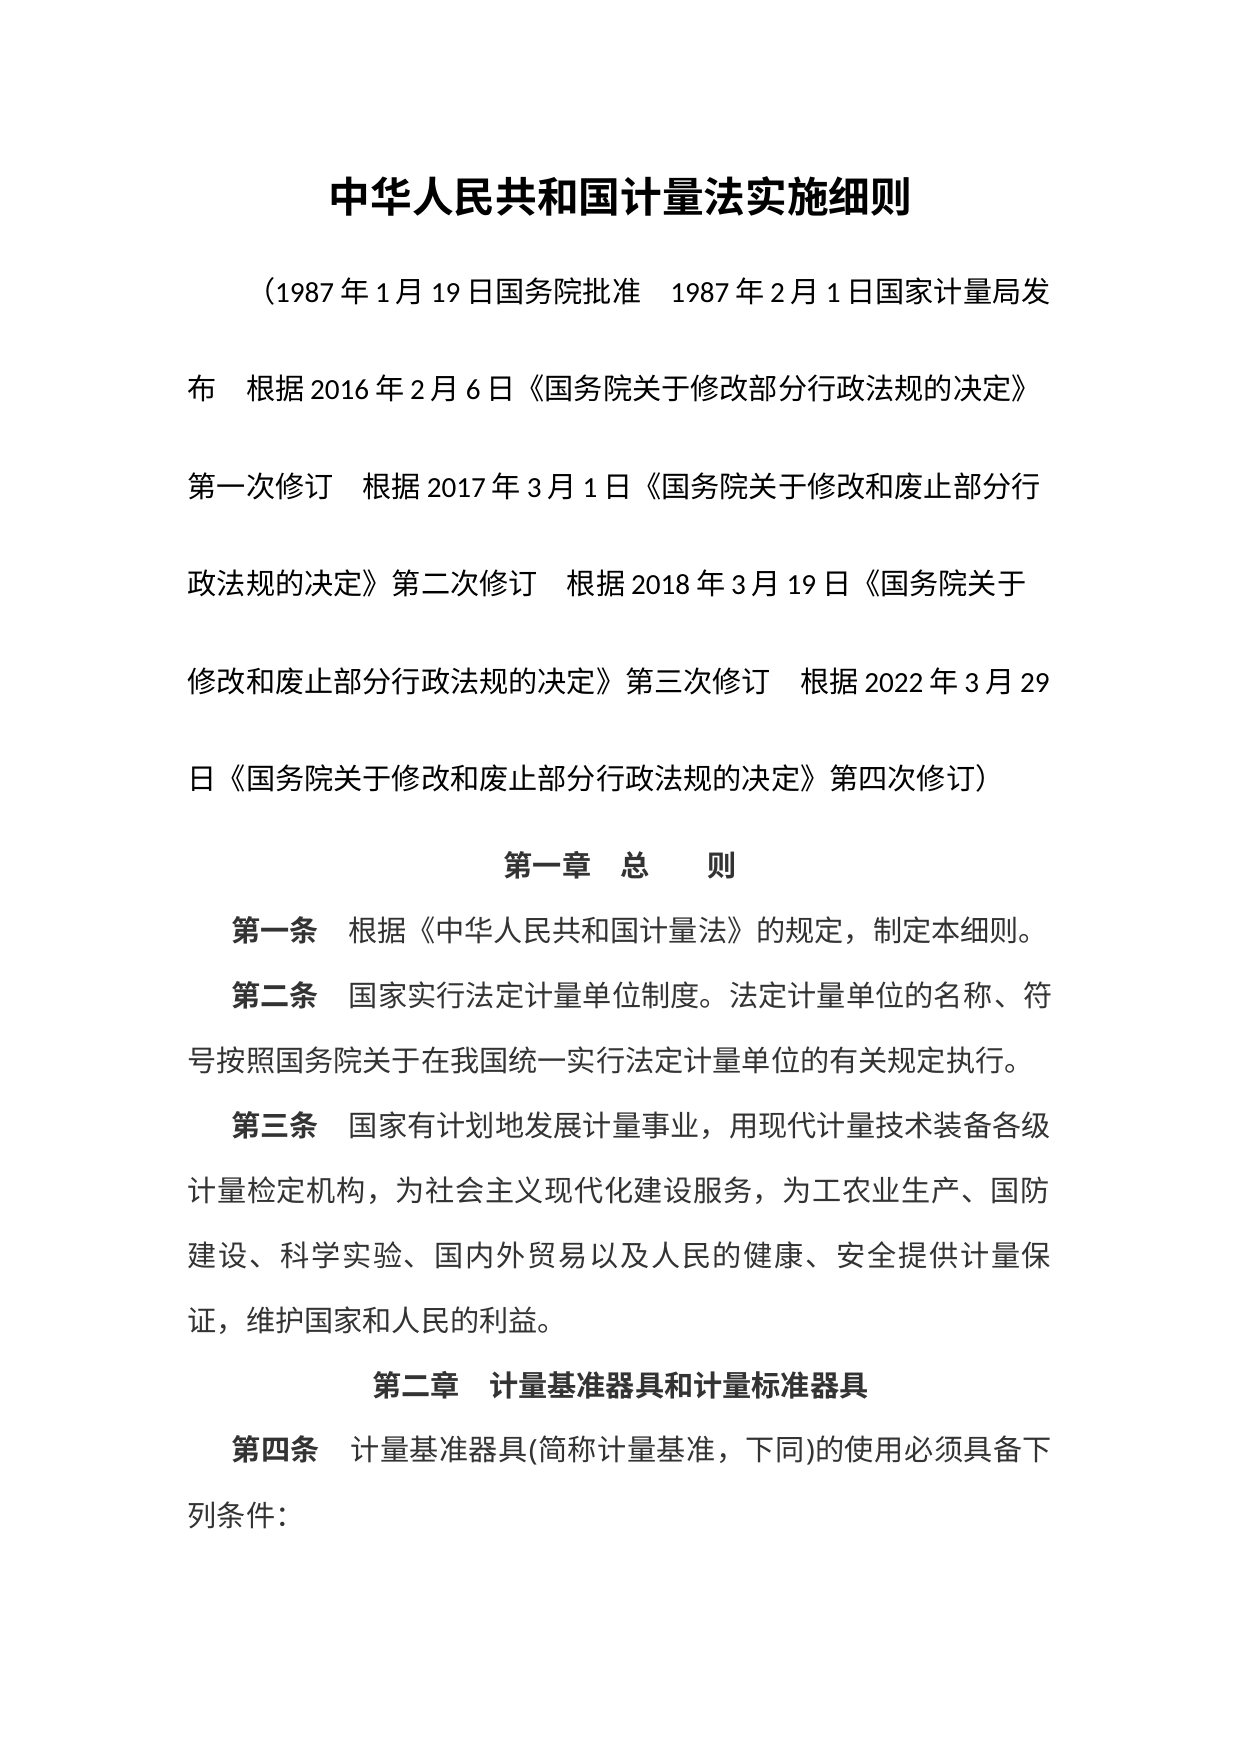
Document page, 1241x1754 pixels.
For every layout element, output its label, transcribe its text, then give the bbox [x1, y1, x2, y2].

text 第二条 国家实行法定计量单位制度。法定计量单位的名称、符号按照国务院关于在我国统一实行法定计量单位的有关规定执行。 [187, 961, 1053, 1091]
text 第一章 总 则 [187, 831, 1053, 896]
text 第二章 计量基准器具和计量标准器具 [187, 1351, 1053, 1416]
text （1987年1月19日国务院批准 1987年2月1日国家计量局发布 根据2016年2月6日《国务院关于修改部分行政法规的决定》第一次修订 根据2017年3月1日《国务院关于修改和废止部分行政法规的决定》第二次修订 根据2018年3月19日《国务院关于修改和废止部分行政法规的决定》第三次修订 根据2022年3月29日《国务院关于修改和废止部分行政法规的决定》第四次修订） [187, 257, 1053, 809]
text 第三条 国家有计划地发展计量事业，用现代计量技术装备各级计量检定机构，为社会主义现代化建设服务，为工农业生产、国防建设、科学实验、国内外贸易以及人民的健康、安全提供计量保证，维护国家和人民的利益。 [187, 1091, 1053, 1351]
text 第一条 根据《中华人民共和国计量法》的规定，制定本细则。 [187, 896, 1053, 961]
text 中华人民共和国计量法实施细则 [187, 162, 1053, 227]
text 第四条 计量基准器具(简称计量基准，下同)的使用必须具备下列条件： [187, 1416, 1053, 1546]
